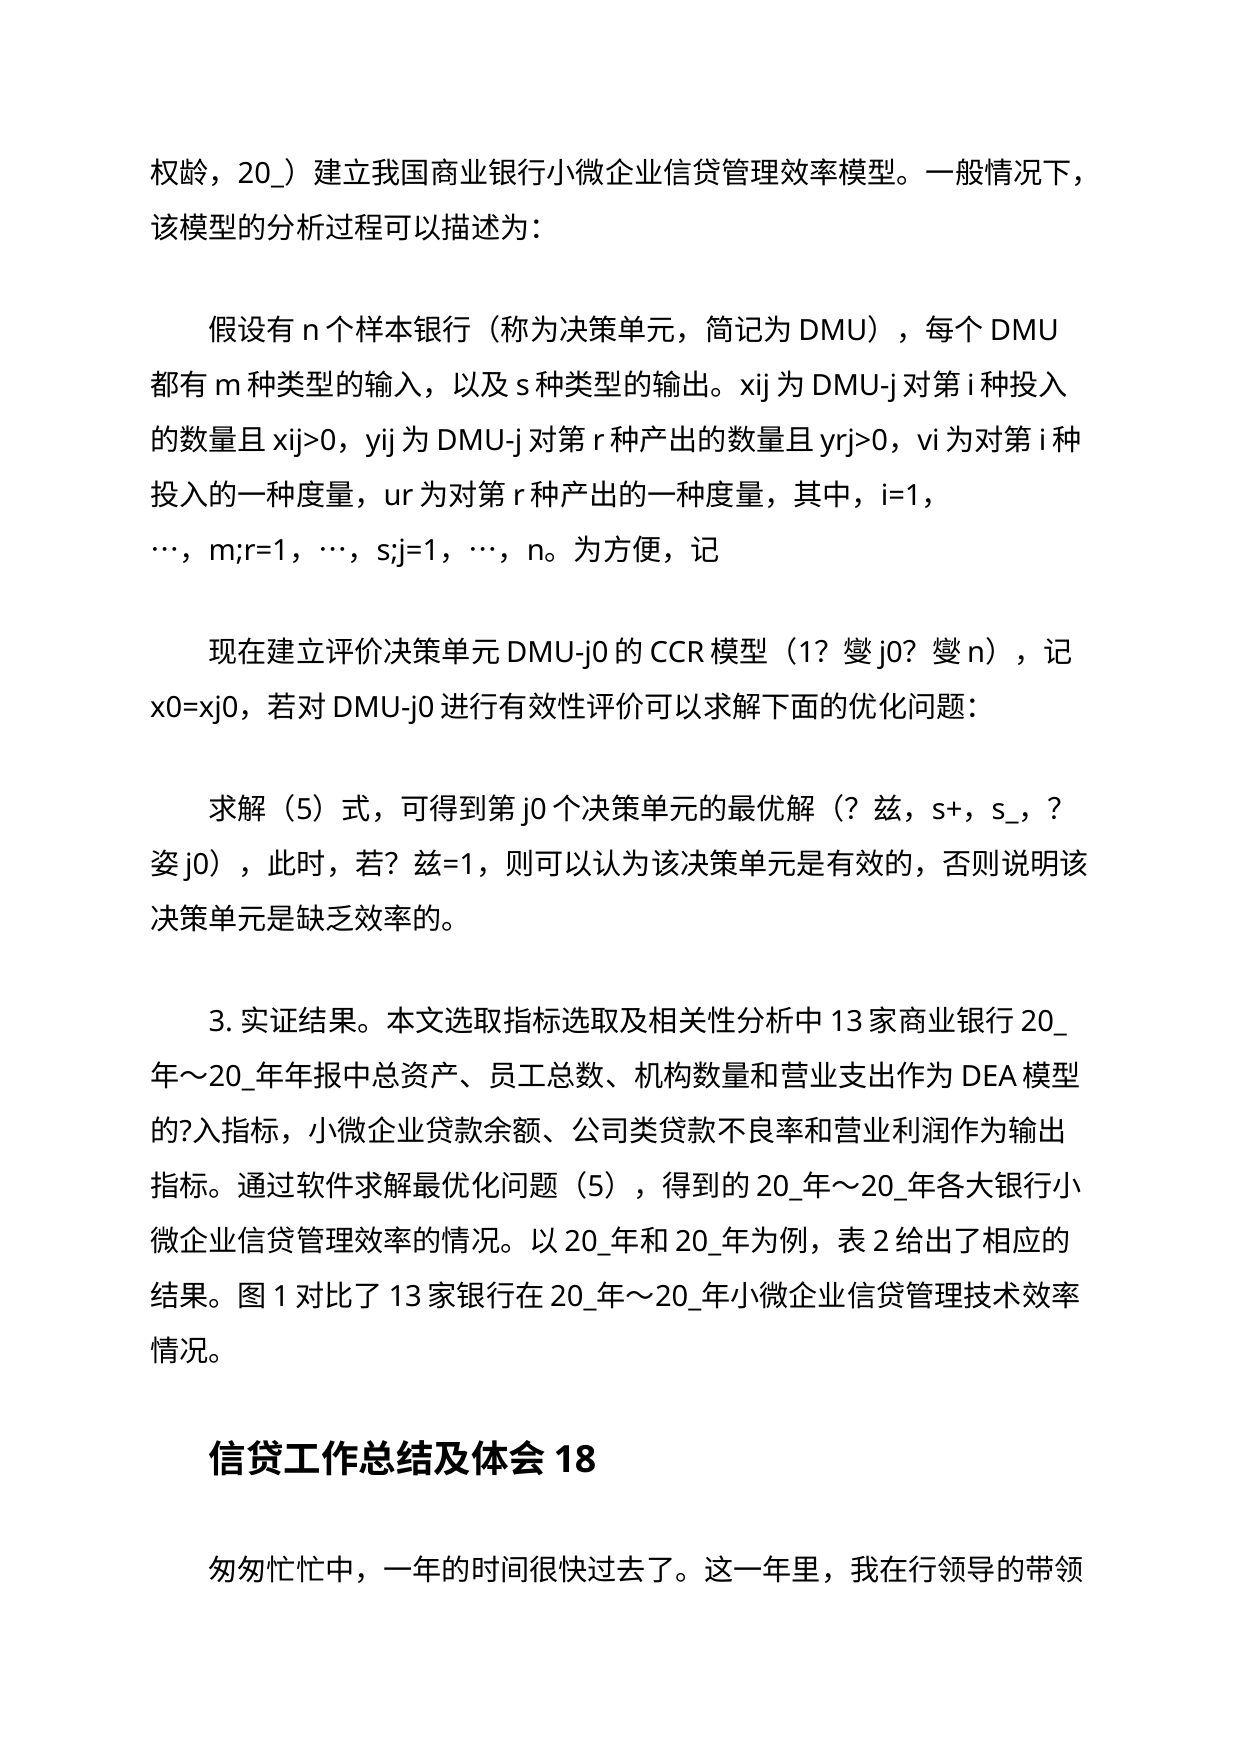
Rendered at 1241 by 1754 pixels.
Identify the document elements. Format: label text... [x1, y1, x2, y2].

text 3. 实证结果。本文选取指标选取及相关性分析中13家商业银行20_年～20_年年报中总资产、员工总数、机构数量和营业支出作为DEA模型的?入指标，小微企业贷款余额、公司类贷款不良率和营业利润作为输出指标。通过软件求解最优化问题（5），得到的20_年～20_年各大银行小微企业信贷管理效率的情况。以20_年和20_年为例，表2给出了相应的结果。图1对比了13家银行在20_年～20_年小微企业信贷管理技术效率情况。 [150, 997, 1090, 1370]
text 现在建立评价决策单元DMU-j0的CCR模型（1？燮j0？燮n），记x0=xj0，若对DMU-j0进行有效性评价可以求解下面的优化问题： [150, 629, 1090, 726]
text 假设有n个样本银行（称为决策单元，简记为DMU），每个DMU都有m种类型的输入，以及s种类型的输出。xij为DMU-j对第i种投入的数量且xij>0，yij为DMU-j对第r种产出的数量且yrj>0，vi为对第i种投入的一种度量，ur为对第r种产出的一种度量，其中，i=1，…，m;r=1，…，s;j=1，…，n。为方便，记 [150, 307, 1090, 569]
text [150, 1547, 1090, 1589]
text 信贷工作总结及体会18 [150, 1429, 1090, 1484]
text 求解（5）式，可得到第j0个决策单元的最优解（？兹，s+，s_，？姿j0），此时，若？兹=1，则可以认为该决策单元是有效的，否则说明该决策单元是缺乏效率的。 [150, 786, 1090, 938]
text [150, 150, 1090, 247]
